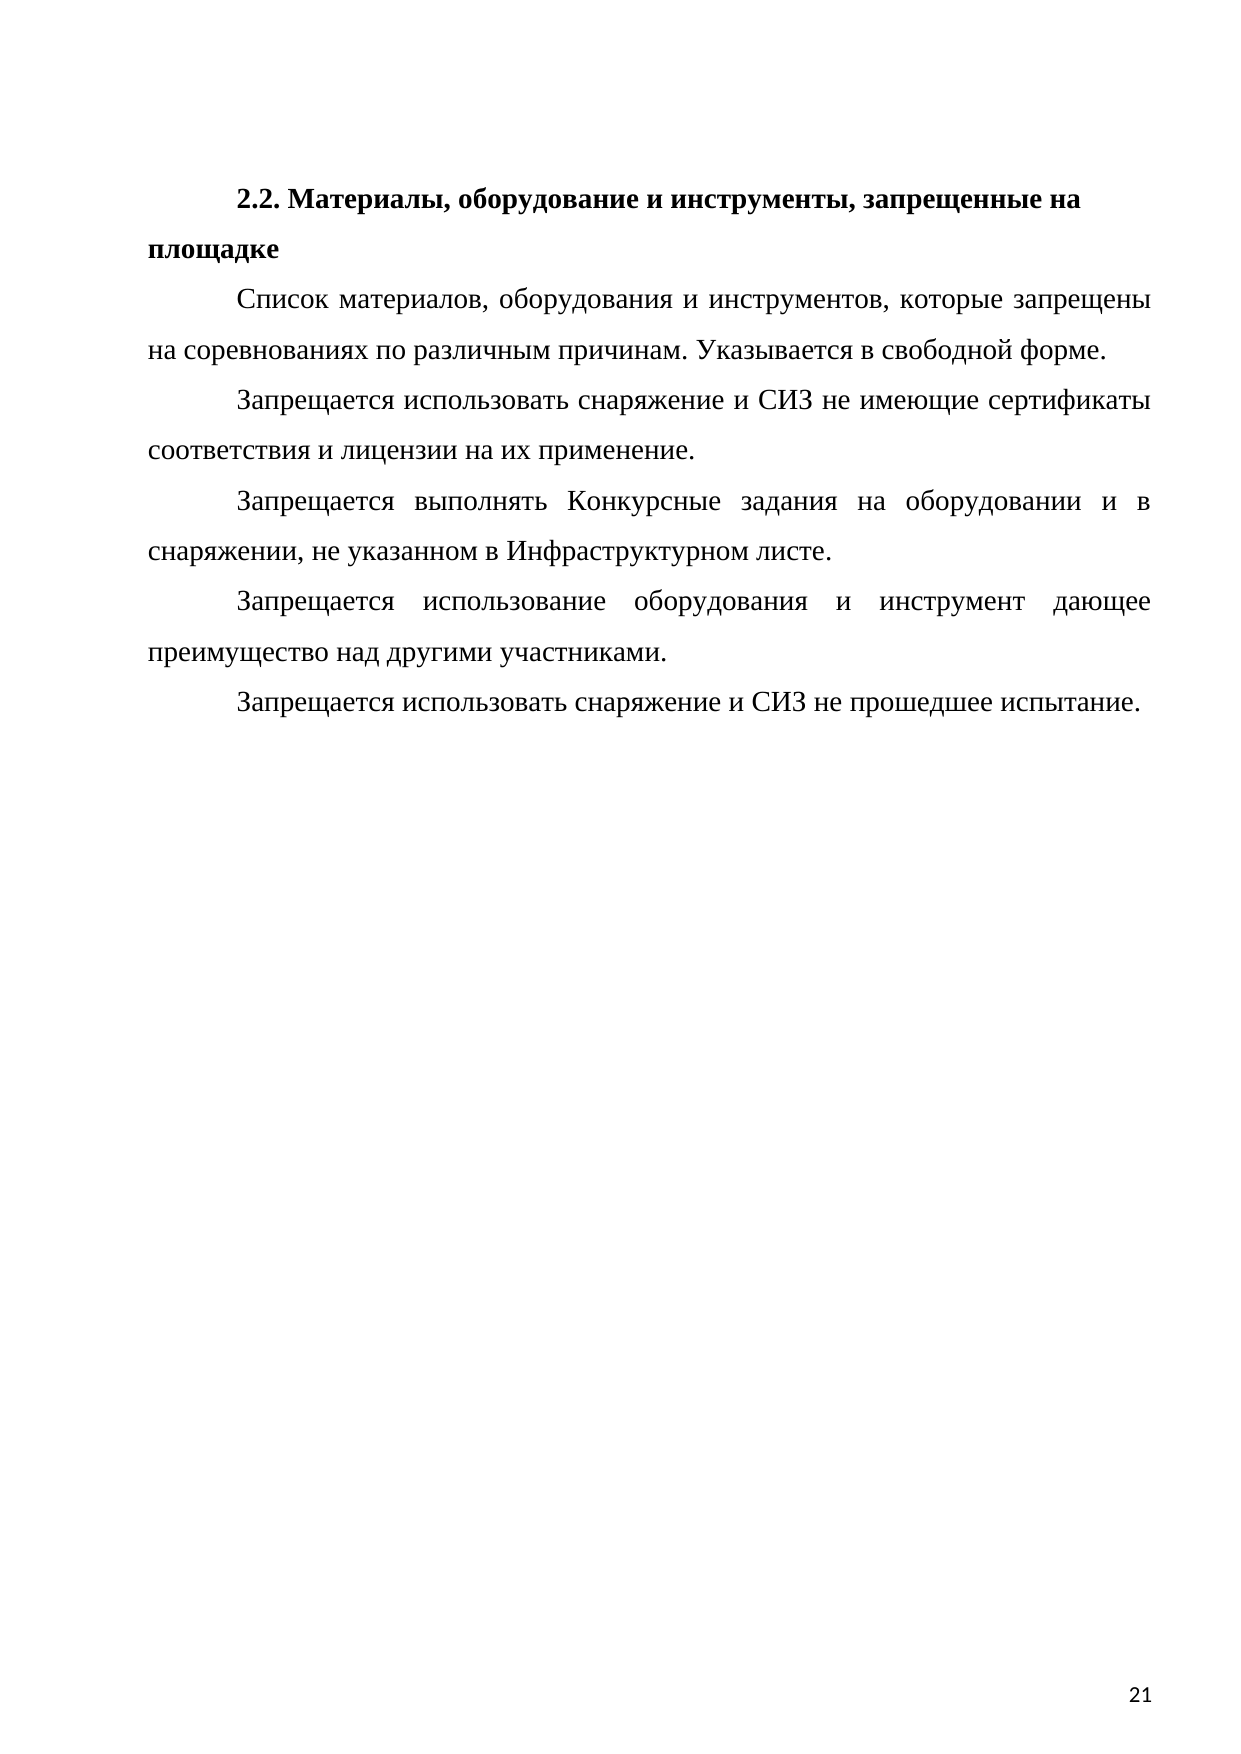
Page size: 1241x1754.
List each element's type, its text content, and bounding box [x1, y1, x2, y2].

text Список материалов, оборудования и инструментов, которые запрещены на соревнованиях по различным причинам. Указывается в свободной форме. [148, 282, 1152, 365]
subtitle 2.2. Материалы, оборудование и инструменты, запрещенные на площадке [148, 181, 1152, 265]
text Запрещается использование оборудования и инструмент дающее преимущество над другими участниками. [148, 583, 1152, 667]
text Запрещается использовать снаряжение и СИЗ не имеющие сертификаты соответствия и лицензии на их применение. [148, 382, 1152, 466]
text Запрещается выполнять Конкурсные задания на оборудовании и в снаряжении, не указанном в Инфраструктурном листе. [148, 483, 1152, 567]
text Запрещается использовать снаряжение и СИЗ не прошедшее испытание. [148, 684, 1152, 718]
